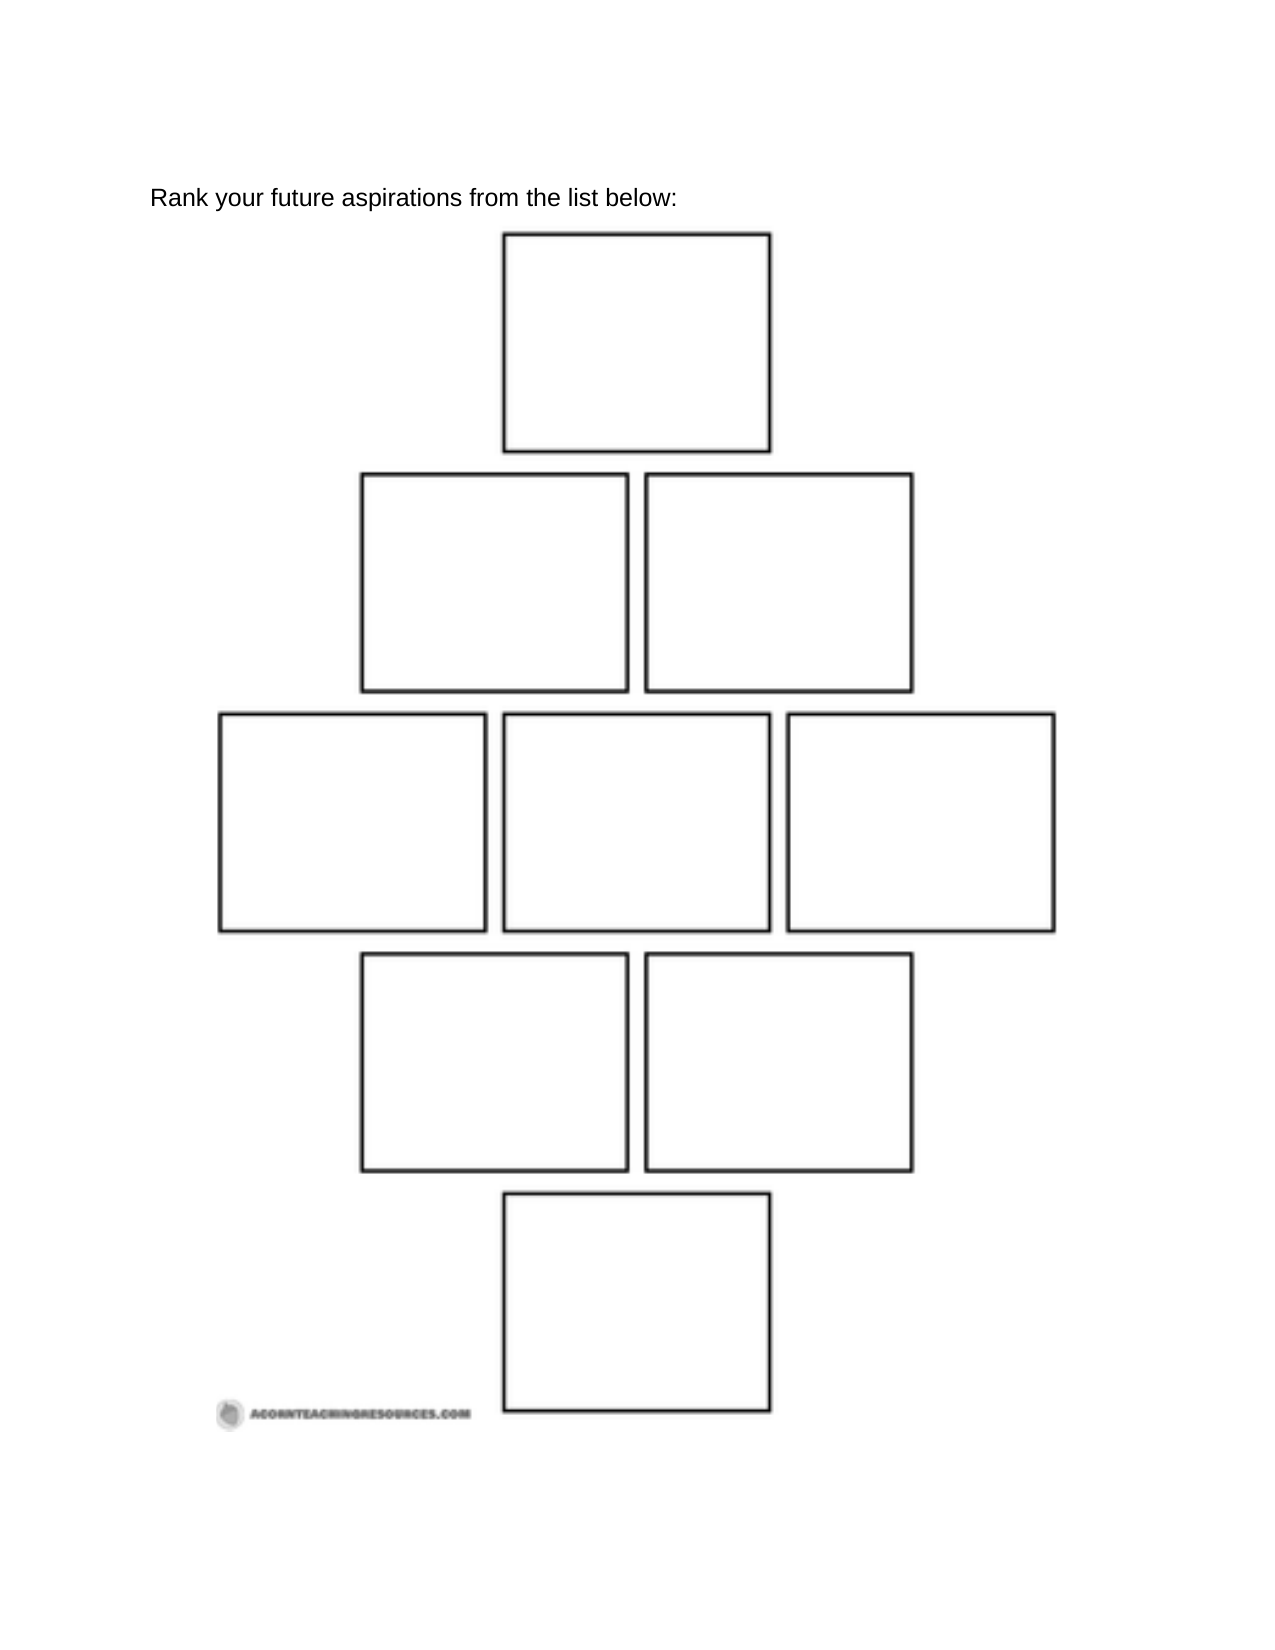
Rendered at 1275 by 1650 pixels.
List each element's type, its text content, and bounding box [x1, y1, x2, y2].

text Rank your future aspirations from the list below: [150, 183, 1125, 212]
picture [216, 216, 1059, 1432]
